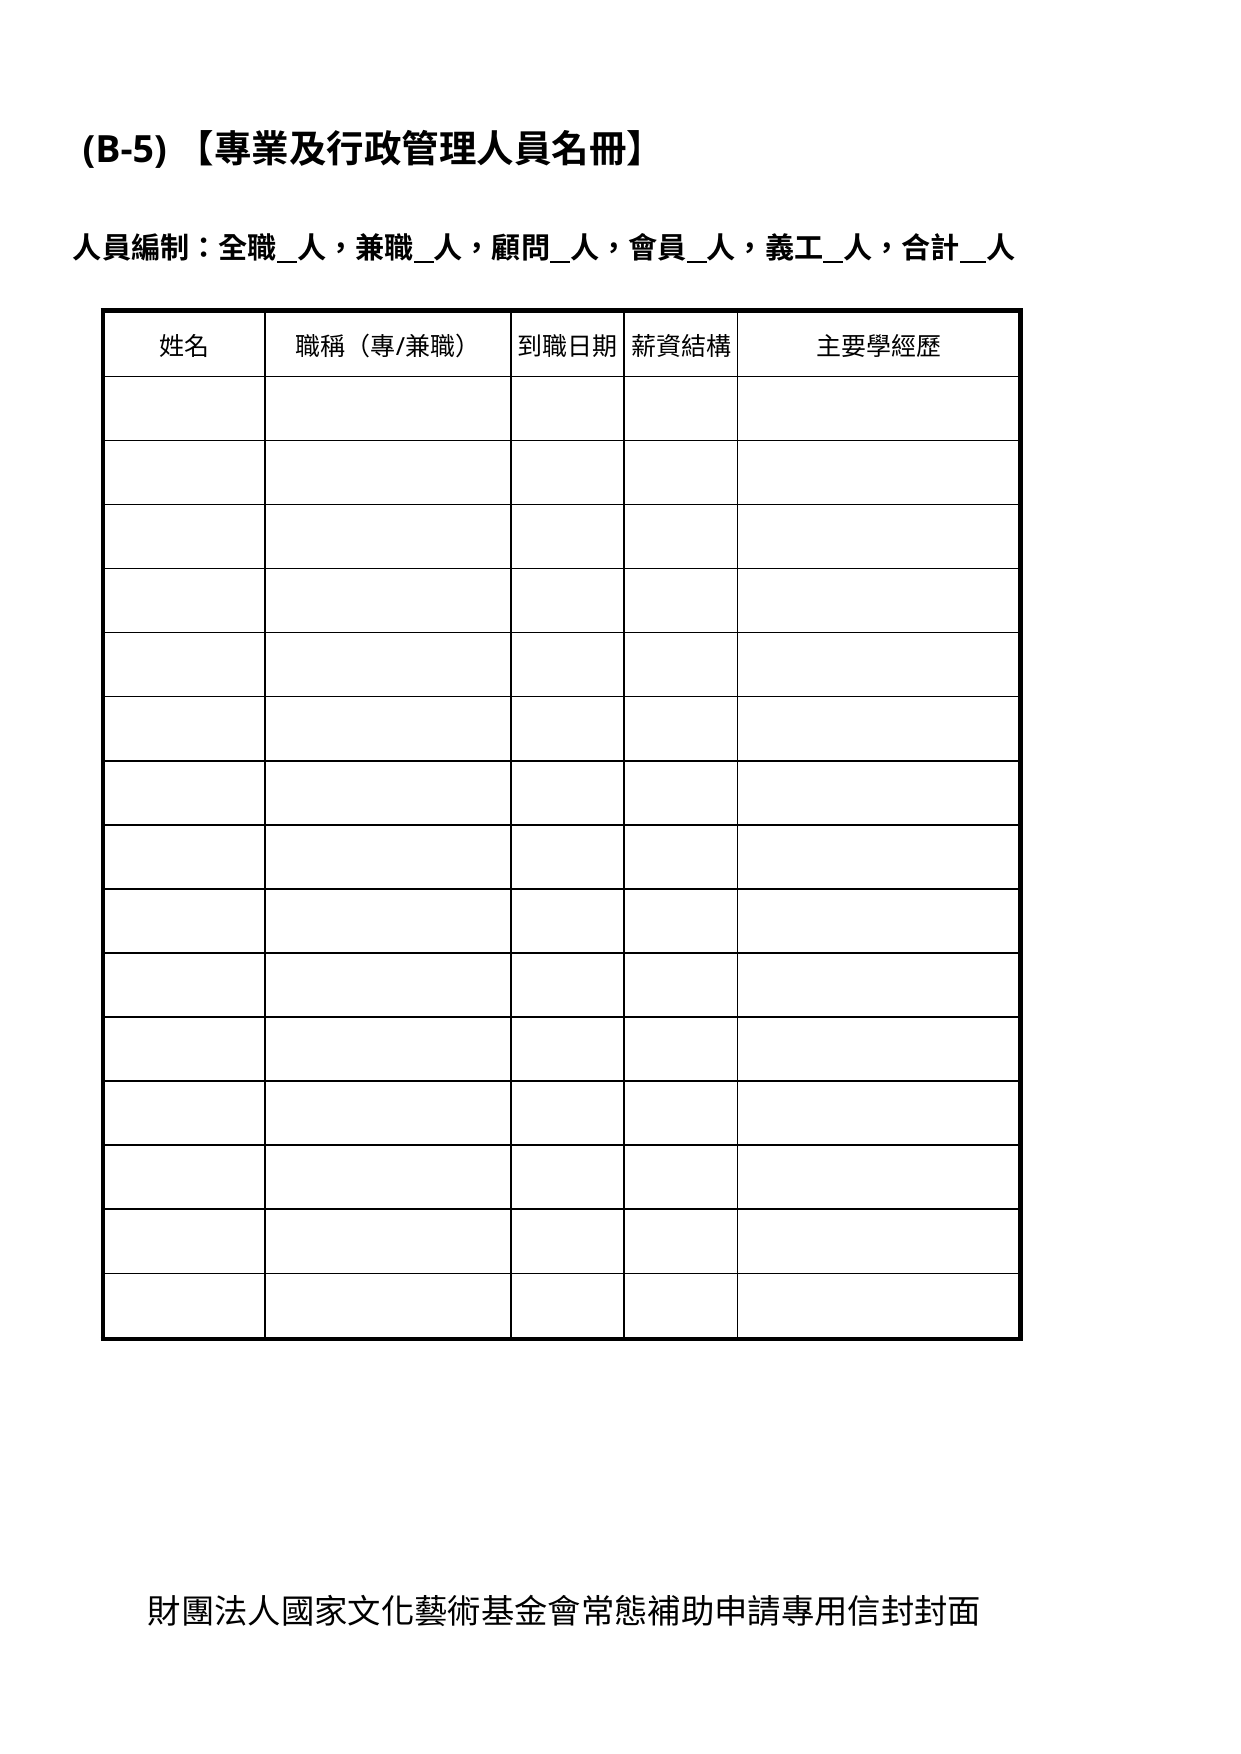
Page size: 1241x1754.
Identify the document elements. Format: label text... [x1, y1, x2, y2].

table_cell [625, 1274, 737, 1336]
table_cell [512, 1018, 623, 1080]
table_cell [266, 826, 510, 888]
table_cell [512, 762, 623, 824]
text 財團法人國家文化藝術基金會常態補助申請專用信封封面 [148, 1585, 1152, 1633]
table_cell [105, 1082, 264, 1144]
table_header 薪資結構 [625, 313, 737, 376]
table_cell [266, 1210, 510, 1272]
table_cell [625, 505, 737, 568]
table_cell [625, 633, 737, 696]
table_cell [512, 697, 623, 760]
table_cell [738, 954, 1018, 1016]
table_cell [625, 762, 737, 824]
table_cell [105, 1274, 264, 1336]
table_cell [105, 826, 264, 888]
table_cell [266, 441, 510, 504]
table_cell [266, 569, 510, 632]
table_cell [266, 377, 510, 439]
table_cell [105, 762, 264, 824]
table_cell [266, 1274, 510, 1336]
table_cell [512, 441, 623, 504]
table_cell [512, 1146, 623, 1208]
table_cell [625, 954, 737, 1016]
table_cell [266, 954, 510, 1016]
table_cell [266, 1146, 510, 1208]
table_cell [105, 441, 264, 504]
table_cell [738, 1146, 1018, 1208]
table_cell [105, 505, 264, 568]
table_cell [266, 697, 510, 760]
table_cell [738, 633, 1018, 696]
table_cell [105, 1146, 264, 1208]
table_cell [625, 569, 737, 632]
table_cell [512, 569, 623, 632]
table_cell [738, 441, 1018, 504]
text (B-5) 【專業及行政管理人員名冊】 [73, 108, 1177, 183]
table_cell [512, 954, 623, 1016]
table_cell [738, 1082, 1018, 1144]
table_cell [512, 1210, 623, 1272]
table_cell [625, 441, 737, 504]
table_cell [738, 762, 1018, 824]
table_header 職稱（專/兼職） [266, 313, 510, 376]
table_cell [512, 505, 623, 568]
table_cell [625, 1082, 737, 1144]
table_cell [105, 1018, 264, 1080]
table_cell [738, 697, 1018, 760]
table_header 到職日期 [512, 313, 623, 376]
table_cell [512, 826, 623, 888]
table_cell [625, 1146, 737, 1208]
table_cell [105, 697, 264, 760]
table_cell [738, 1274, 1018, 1336]
table_cell [105, 569, 264, 632]
table_cell [512, 1082, 623, 1144]
table_cell [625, 1210, 737, 1272]
table_header 姓名 [105, 313, 264, 376]
table_cell [738, 505, 1018, 568]
table_cell [625, 1018, 737, 1080]
table_cell [738, 569, 1018, 632]
table_cell [105, 633, 264, 696]
table_cell [738, 1018, 1018, 1080]
table_cell [266, 1082, 510, 1144]
table_cell [512, 633, 623, 696]
table_cell [512, 1274, 623, 1336]
table_cell [512, 377, 623, 439]
text 人員編制：全職 人，兼職 人，顧問 人，會員 人，義工 人，合計 人 [73, 208, 1152, 283]
table_header 主要學經歷 [738, 313, 1018, 376]
table_cell [105, 890, 264, 952]
table_cell [266, 762, 510, 824]
table_cell [625, 377, 737, 439]
table_cell [512, 890, 623, 952]
table_cell [105, 1210, 264, 1272]
table_cell [266, 505, 510, 568]
table_cell [738, 1210, 1018, 1272]
table_cell [266, 633, 510, 696]
table_cell [625, 826, 737, 888]
table_cell [266, 1018, 510, 1080]
table_cell [266, 890, 510, 952]
table_cell [738, 890, 1018, 952]
table_cell [738, 377, 1018, 439]
table_cell [105, 954, 264, 1016]
table_cell [738, 826, 1018, 888]
table_cell [625, 697, 737, 760]
table_cell [625, 890, 737, 952]
table_cell [105, 377, 264, 439]
